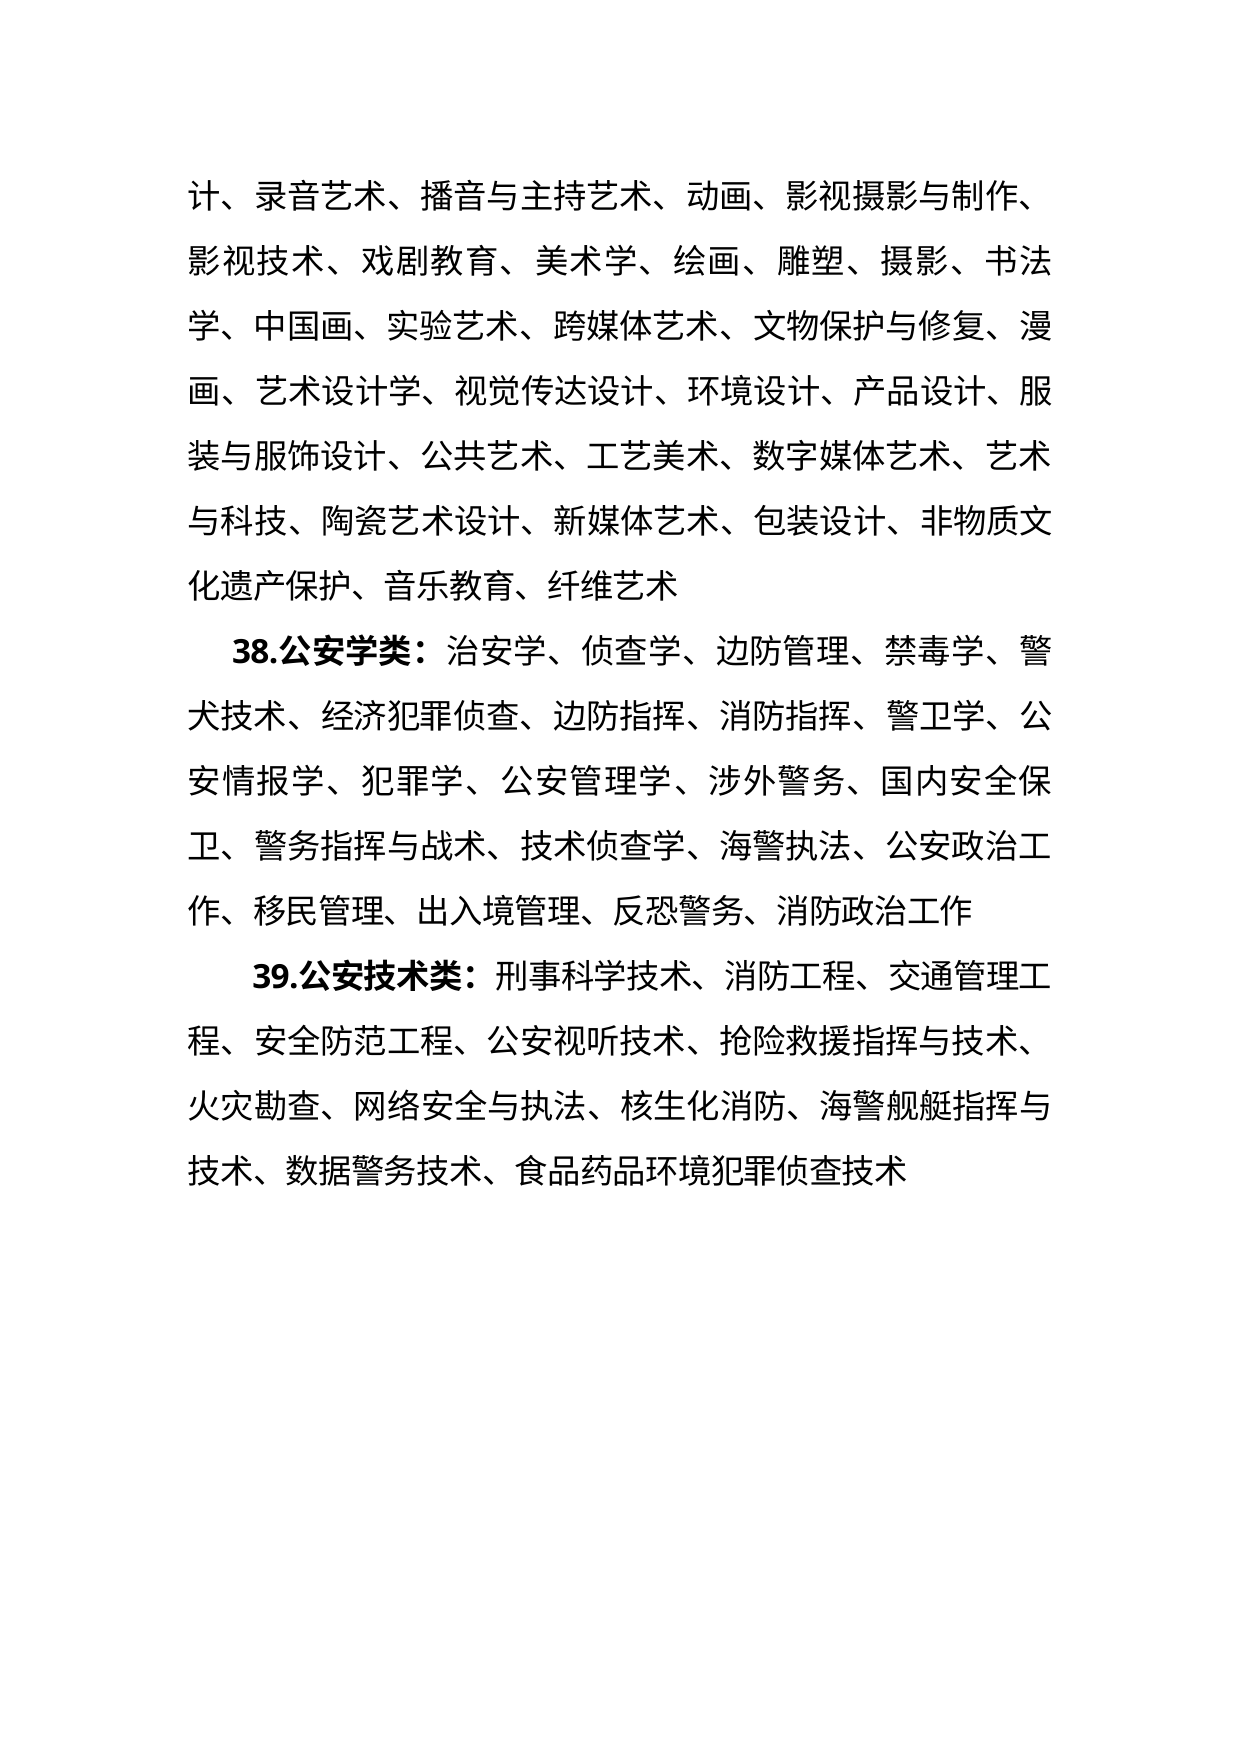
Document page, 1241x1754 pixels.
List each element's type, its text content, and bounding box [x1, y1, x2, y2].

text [187, 162, 1053, 617]
list 38.公安学类：治安学、侦查学、边防管理、禁毒学、警犬技术、经济犯罪侦查、边防指挥、消防指挥、警卫学、公安情报学、犯罪学、公安管理学、涉外警务、国内安全保卫、警务指挥与战术、技术侦查学、海警执法、公安政治工作、移民管理、出入境管理、反恐警务、消防政治工作 [187, 617, 1053, 942]
text 39.公安技术类：刑事科学技术、消防工程、交通管理工程、安全防范工程、公安视听技术、抢险救援指挥与技术、火灾勘查、网络安全与执法、核生化消防、海警舰艇指挥与技术、数据警务技术、食品药品环境犯罪侦查技术 [187, 942, 1053, 1202]
